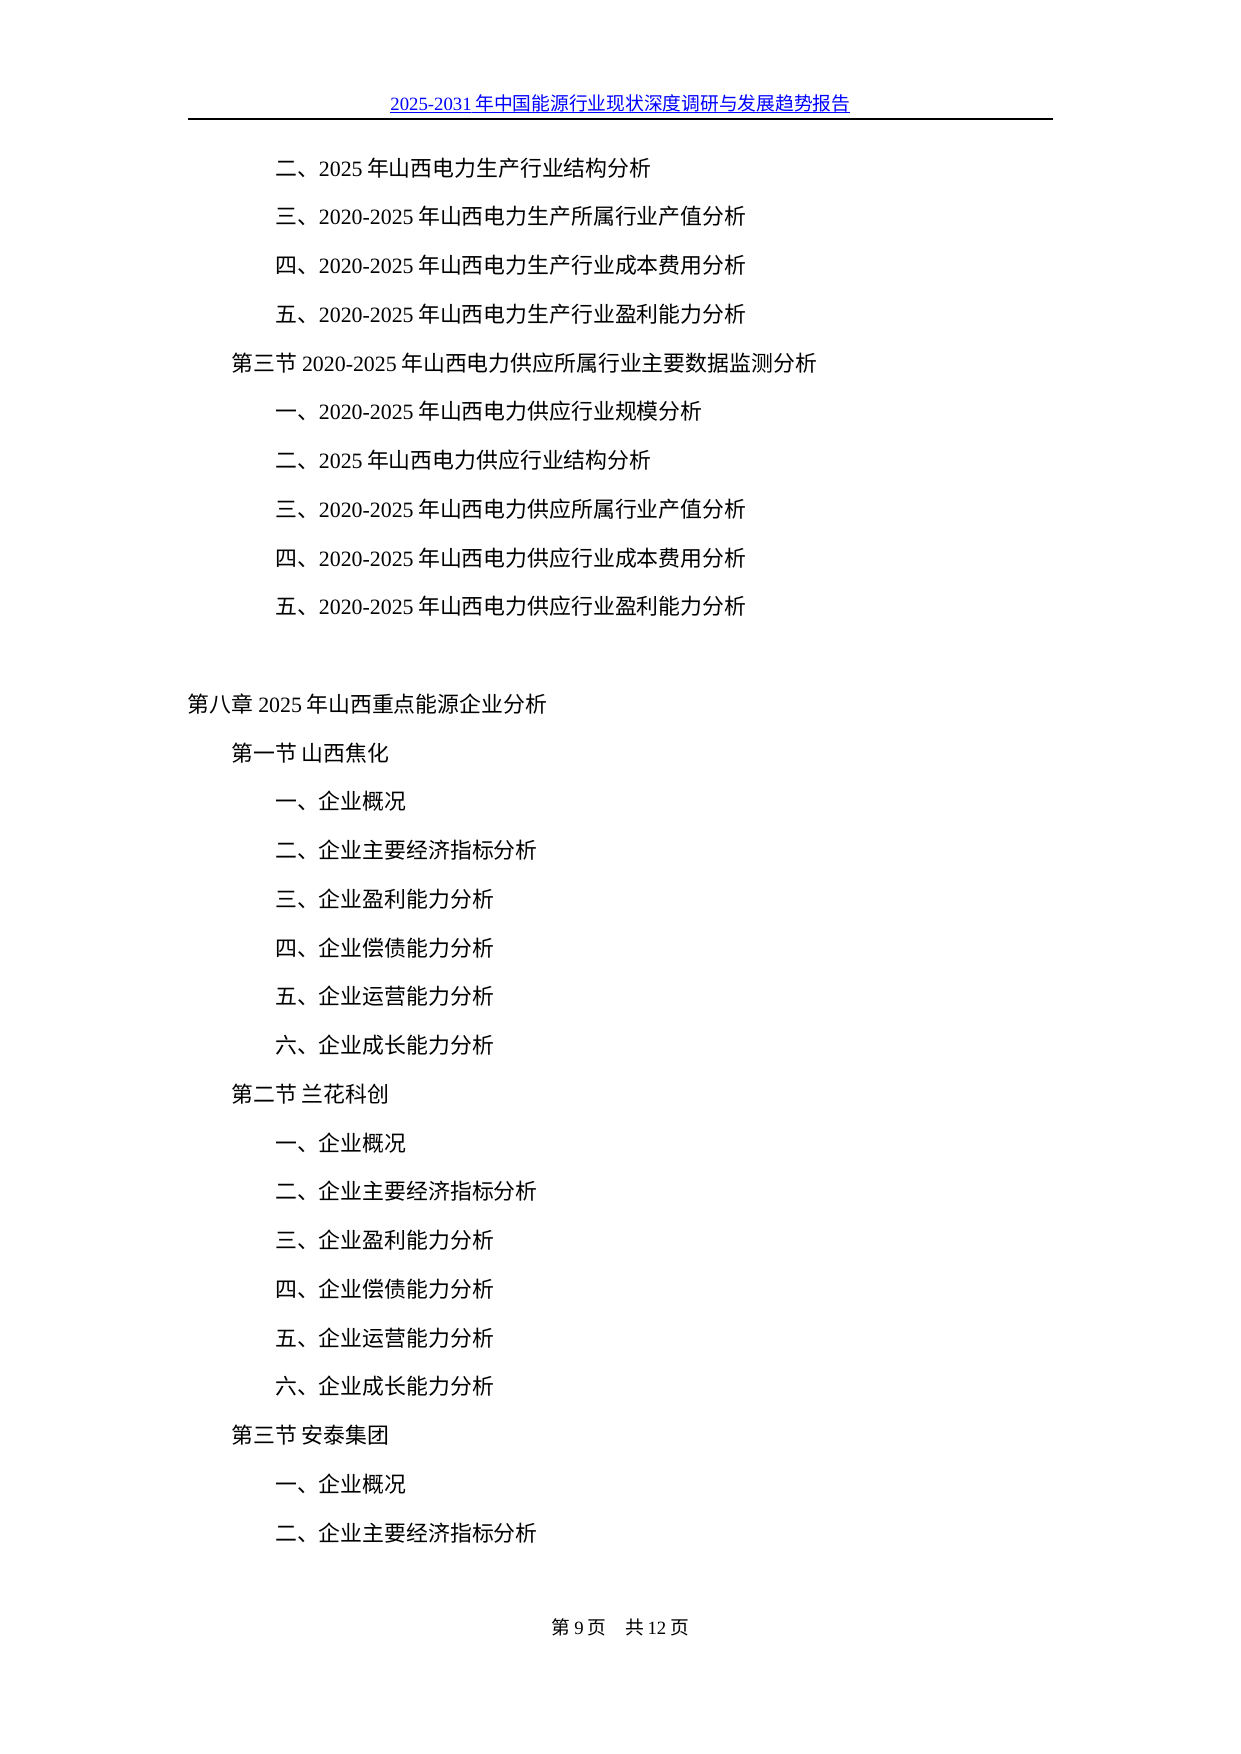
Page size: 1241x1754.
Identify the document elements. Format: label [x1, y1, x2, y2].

text [187, 150, 1053, 1548]
